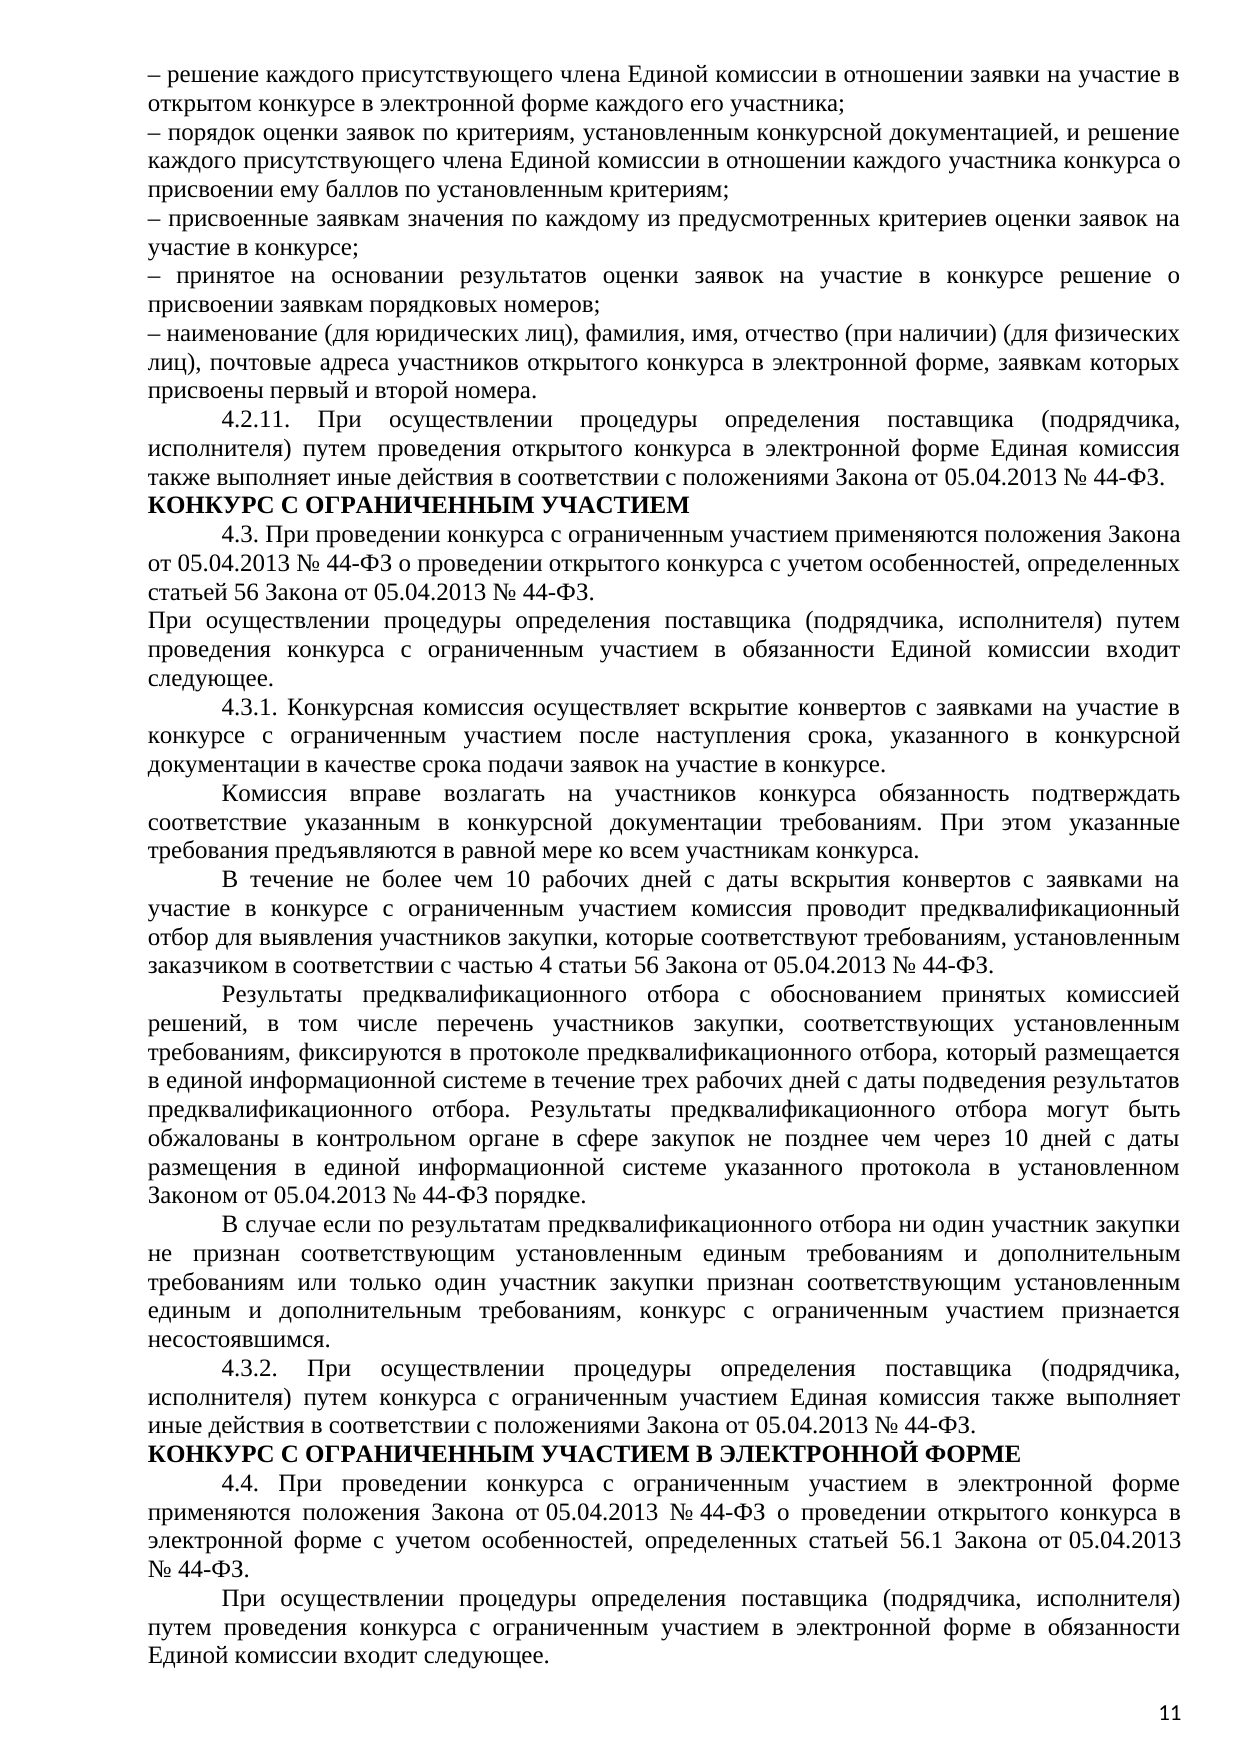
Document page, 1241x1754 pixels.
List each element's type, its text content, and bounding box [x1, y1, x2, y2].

text Результаты предквалификационного отбора с обоснованием принятых комиссией решений, в том числе перечень участников закупки, соответствующих установленным требованиям, фиксируются в протоколе предквалификационного отбора, который размещается в единой информационной системе в течение трех рабочих дней с даты подведения результатов предквалификационного отбора. Результаты предквалификационного отбора могут быть обжалованы в контрольном органе в сфере закупок не позднее чем через 10 дней с даты размещения в единой информационной системе указанного протокола в установленном Законом от 05.04.2013 № 44-ФЗ порядке. [148, 979, 1181, 1209]
text – принятое на основании результатов оценки заявок на участие в конкурсе решение о присвоении заявкам порядковых номеров; [148, 260, 1181, 318]
text В случае если по результатам предквалификационного отбора ни один участник закупки не признан соответствующим установленным единым требованиям и дополнительным требованиям или только один участник закупки признан соответствующим установленным единым и дополнительным требованиям, конкурс с ограниченным участием признается несостоявшимся. [148, 1209, 1181, 1353]
text 4.2.11. При осуществлении процедуры определения поставщика (подрядчика, исполнителя) путем проведения открытого конкурса в электронной форме Единая комиссия также выполняет иные действия в соответствии с положениями Закона от 05.04.2013 № 44-ФЗ. [148, 404, 1181, 490]
text 4.3. При проведении конкурса с ограниченным участием применяются положения Закона от 05.04.2013 № 44-ФЗ о проведении открытого конкурса с учетом особенностей, определенных статьей 56 Закона от 05.04.2013 № 44-ФЗ. [148, 519, 1181, 605]
text – присвоенные заявкам значения по каждому из предусмотренных критериев оценки заявок на участие в конкурсе; [148, 203, 1181, 260]
text При осуществлении процедуры определения поставщика (подрядчика, исполнителя) путем проведения конкурса с ограниченным участием в обязанности Единой комиссии входит следующее. [148, 605, 1181, 692]
text 4.4. При проведении конкурса с ограниченным участием в электронной форме применяются положения Закона от 05.04.2013 № 44-ФЗ о проведении открытого конкурса в электронной форме с учетом особенностей, определенных статьей 56.1 Закона от 05.04.2013 № 44-ФЗ. [148, 1468, 1181, 1583]
text – решение каждого присутствующего члена Единой комиссии в отношении заявки на участие в открытом конкурсе в электронной форме каждого его участника; [148, 59, 1181, 117]
text – порядок оценки заявок по критериям, установленным конкурсной документацией, и решение каждого присутствующего члена Единой комиссии в отношении каждого участника конкурса о присвоении ему баллов по установленным критериям; [148, 117, 1181, 203]
text 4.3.1. Конкурсная комиссия осуществляет вскрытие конвертов с заявками на участие в конкурсе с ограниченным участием после наступления срока, указанного в конкурсной документации в качестве срока подачи заявок на участие в конкурсе. [148, 692, 1181, 778]
text При осуществлении процедуры определения поставщика (подрядчика, исполнителя) путем проведения конкурса с ограниченным участием в электронной форме в обязанности Единой комиссии входит следующее. [148, 1583, 1181, 1669]
text КОНКУРС С ОГРАНИЧЕННЫМ УЧАСТИЕМ В ЭЛЕКТРОННОЙ ФОРМЕ [148, 1439, 1181, 1468]
text – наименование (для юридических лиц), фамилия, имя, отчество (при наличии) (для физических лиц), почтовые адреса участников открытого конкурса в электронной форме, заявкам которых присвоены первый и второй номера. [148, 318, 1181, 404]
text КОНКУРС С ОГРАНИЧЕННЫМ УЧАСТИЕМ [148, 490, 1181, 519]
text Комиссия вправе возлагать на участников конкурса обязанность подтверждать соответствие указанным в конкурсной документации требованиям. При этом указанные требования предъявляются в равной мере ко всем участникам конкурса. [148, 778, 1181, 864]
text В течение не более чем 10 рабочих дней с даты вскрытия конвертов с заявками на участие в конкурсе с ограниченным участием комиссия проводит предквалификационный отбор для выявления участников закупки, которые соответствуют требованиям, установленным заказчиком в соответствии с частью 4 статьи 56 Закона от 05.04.2013 № 44-ФЗ. [148, 864, 1181, 979]
text 4.3.2. При осуществлении процедуры определения поставщика (подрядчика, исполнителя) путем конкурса с ограниченным участием Единая комиссия также выполняет иные действия в соответствии с положениями Закона от 05.04.2013 № 44-ФЗ. [148, 1353, 1181, 1439]
